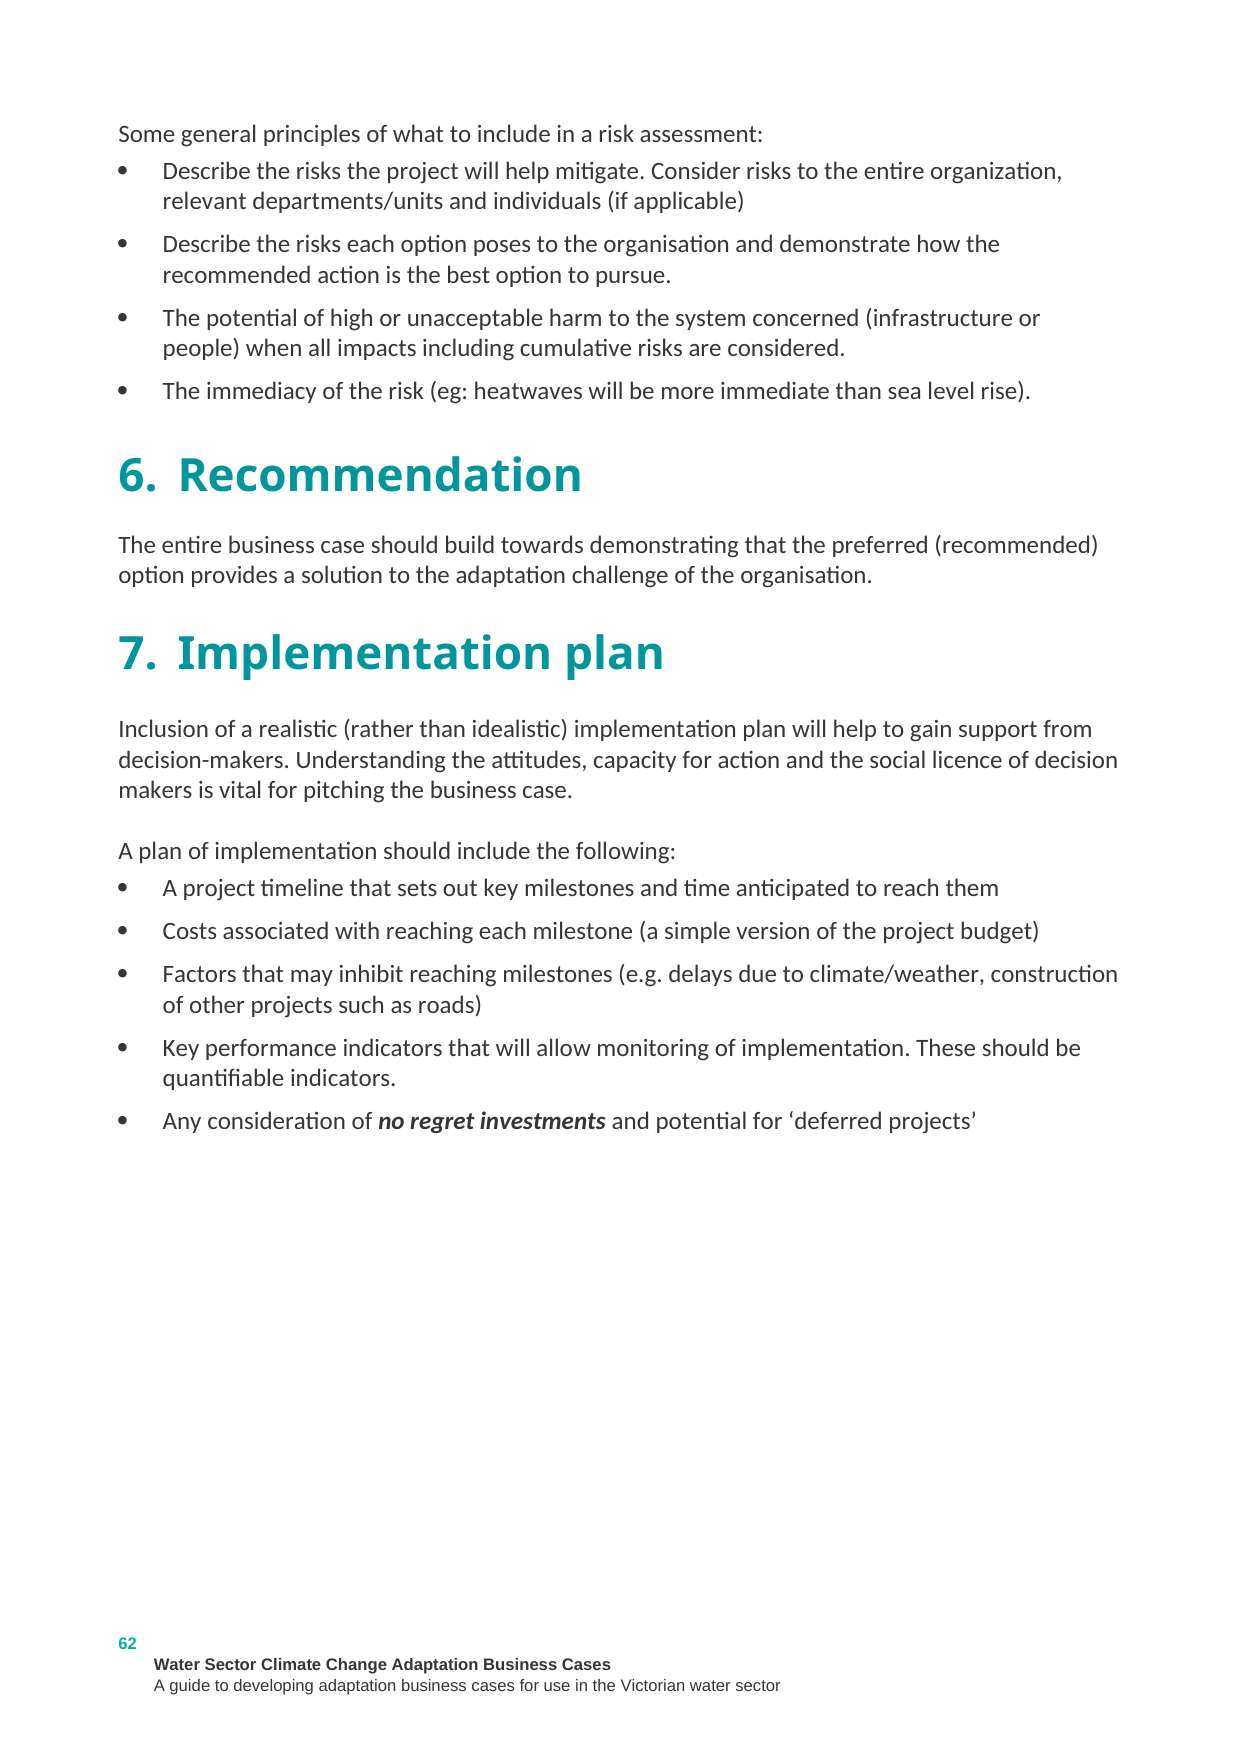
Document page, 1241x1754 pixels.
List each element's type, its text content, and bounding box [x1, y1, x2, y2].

list Describe the risks the project will help mitigate. Consider risks to the entire organization, relevant departments/units and individuals (if applicable) [118, 155, 1122, 216]
list Factors that may inhibit reaching milestones (e.g. delays due to climate/weather, construction of other projects such as roads) [118, 958, 1122, 1019]
text A plan of implementation should include the following: [118, 835, 1122, 866]
list The immediacy of the risk (eg: heatwaves will be more immediate than sea level rise). [118, 376, 1122, 406]
list Implementation plan [118, 620, 1122, 683]
list Costs associated with reaching each milestone (a simple version of the project budget) [118, 915, 1122, 946]
list Key performance indicators that will allow monitoring of implementation. These should be quantifiable indicators. [118, 1032, 1122, 1093]
list Recommendation [118, 442, 1122, 505]
list A project timeline that sets out key milestones and time anticipated to reach them [118, 872, 1122, 903]
text Inclusion of a realistic (rather than idealistic) implementation plan will help to gain support from decision-makers. Understanding the attitudes, capacity for action and the social licence of decision makers is vital for pitching the business case. [118, 713, 1122, 805]
text The entire business case should build towards demonstrating that the preferred (recommended) option provides a solution to the adaptation challenge of the organisation. [118, 529, 1122, 590]
list The potential of high or unacceptable harm to the system concerned (infrastructure or people) when all impacts including cumulative risks are considered. [118, 302, 1122, 363]
text Some general principles of what to include in a risk assessment: [118, 118, 1122, 149]
list Any consideration of no regret investments and potential for ‘deferred projects’ [118, 1105, 1122, 1136]
list Describe the risks each option poses to the organisation and demonstrate how the recommended action is the best option to pursue. [118, 228, 1122, 289]
